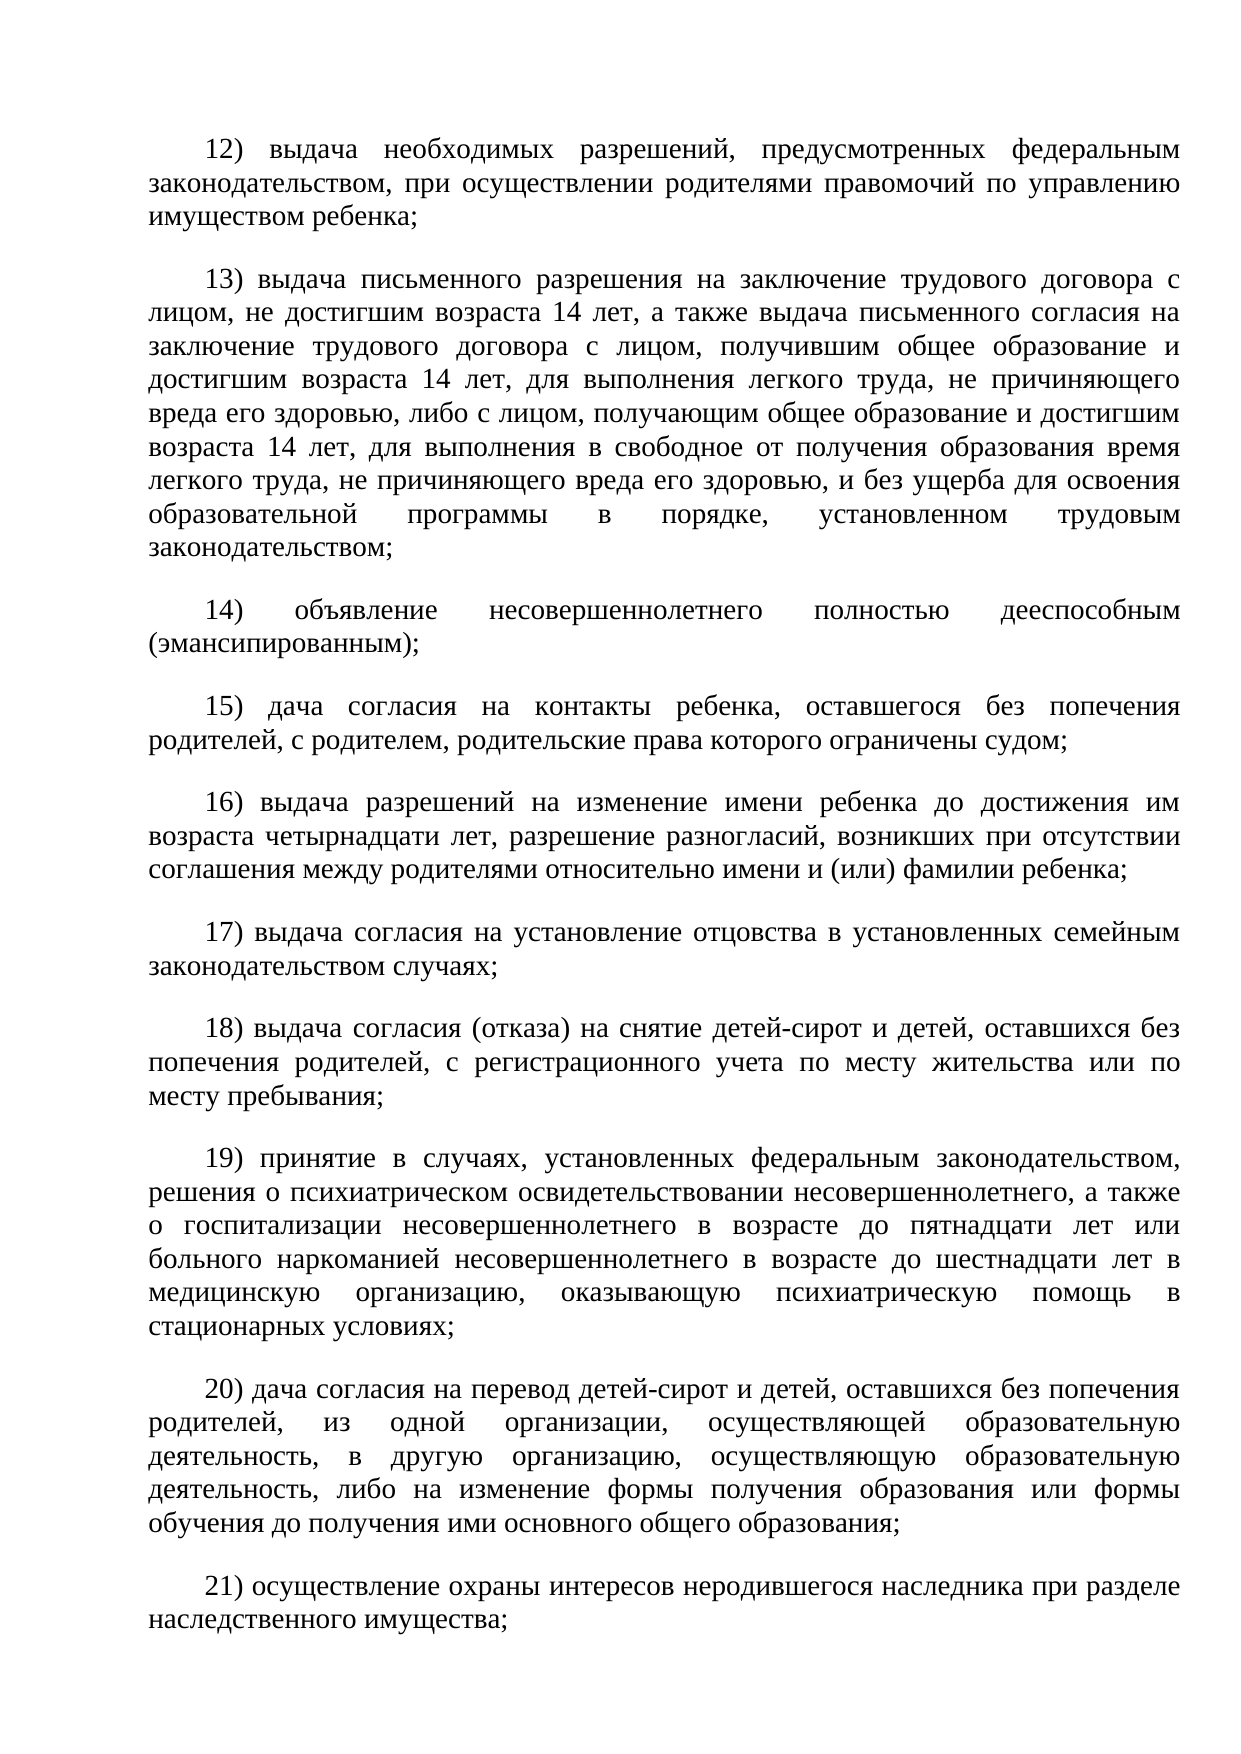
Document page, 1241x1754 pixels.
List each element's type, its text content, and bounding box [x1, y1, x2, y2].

text 13) выдача письменного разрешения на заключение трудового договора с лицом, не достигшим возраста 14 лет, а также выдача письменного согласия на заключение трудового договора с лицом, получившим общее образование и достигшим возраста 14 лет, для выполнения легкого труда, не причиняющего вреда его здоровью, либо с лицом, получающим общее образование и достигшим возраста 14 лет, для выполнения в свободное от получения образования время легкого труда, не причиняющего вреда его здоровью, и без ущерба для освоения образовательной программы в порядке, установленном трудовым законодательством; [148, 261, 1181, 563]
text 12) выдача необходимых разрешений, предусмотренных федеральным законодательством, при осуществлении родителями правомочий по управлению имуществом ребенка; [148, 131, 1181, 232]
text 18) выдача согласия (отказа) на снятие детей-сирот и детей, оставшихся без попечения родителей, с регистрационного учета по месту жительства или по месту пребывания; [148, 1011, 1181, 1111]
text 17) выдача согласия на установление отцовства в установленных семейным законодательством случаях; [148, 914, 1181, 981]
text 21) осуществление охраны интересов неродившегося наследника при разделе наследственного имущества; [148, 1568, 1181, 1635]
text 15) дача согласия на контакты ребенка, оставшегося без попечения родителей, с родителем, родительские права которого ограничены судом; [148, 688, 1181, 755]
text 14) объявление несовершеннолетнего полностью дееспособным (эмансипированным); [148, 592, 1181, 659]
text 19) принятие в случаях, установленных федеральным законодательством, решения о психиатрическом освидетельствовании несовершеннолетнего, а также о госпитализации несовершеннолетнего в возрасте до пятнадцати лет или больного наркоманией несовершеннолетнего в возрасте до шестнадцати лет в медицинскую организацию, оказывающую психиатрическую помощь в стационарных условиях; [148, 1140, 1181, 1342]
text 16) выдача разрешений на изменение имени ребенка до достижения им возраста четырнадцати лет, разрешение разногласий, возникших при отсутствии соглашения между родителями относительно имени и (или) фамилии ребенка; [148, 784, 1181, 885]
text 20) дача согласия на перевод детей-сирот и детей, оставшихся без попечения родителей, из одной организации, осуществляющей образовательную деятельность, в другую организацию, осуществляющую образовательную деятельность, либо на изменение формы получения образования или формы обучения до получения ими основного общего образования; [148, 1371, 1181, 1538]
